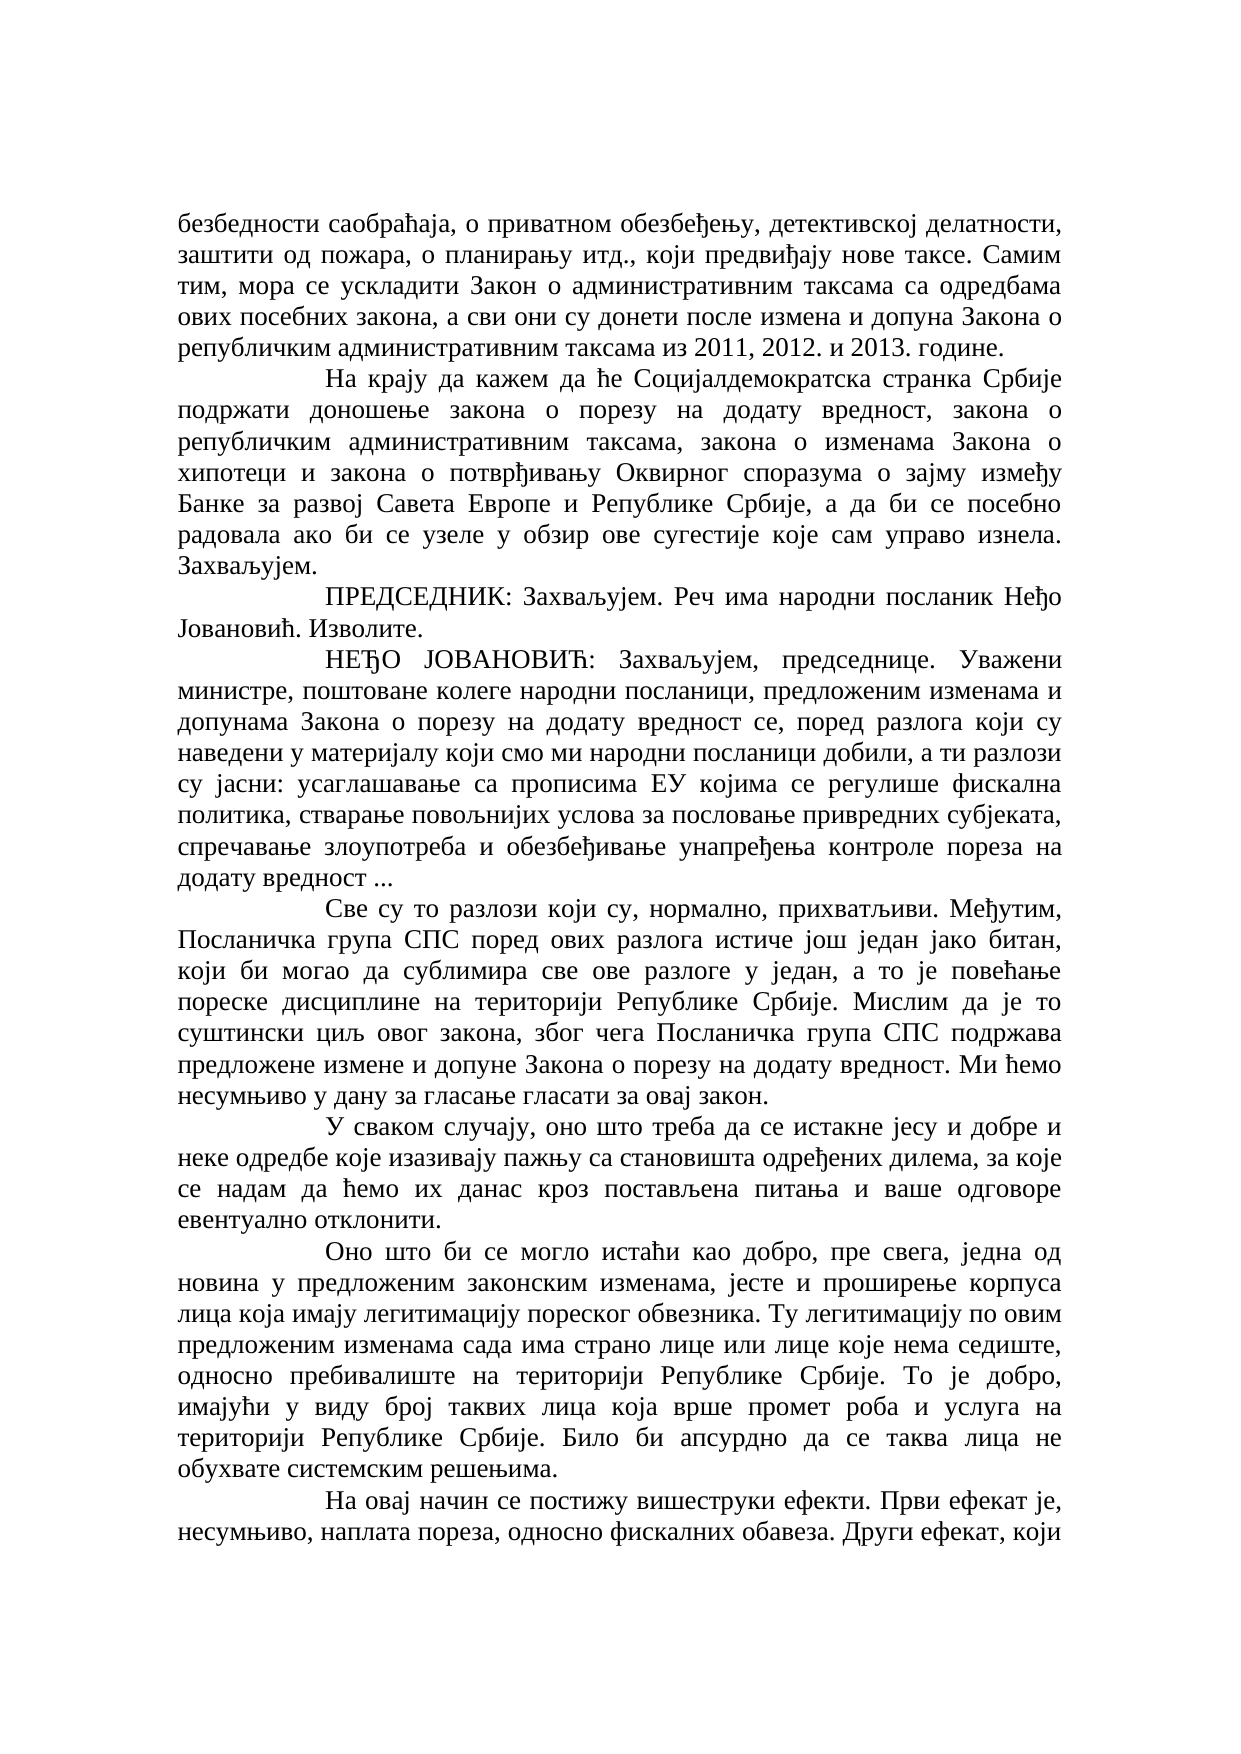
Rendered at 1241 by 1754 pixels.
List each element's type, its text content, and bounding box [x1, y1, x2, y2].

text Све су то разлози који су, нормално, прихватљиви. Међутим, Посланичка група СПС поред ових разлога истиче још један јако битан, који би могао да сублимира све ове разлоге у један, а то је повећање пореске дисциплине на територији Републике Србије. Мислим да је то суштински циљ овог закона, због чега Посланичка група СПС подржава предложене измене и допуне Закона о порезу на додату вредност. Ми ћемо несумњиво у дану за гласање гласати за овај закон. [177, 892, 1063, 1110]
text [177, 207, 1063, 362]
text На крају да кажем да ће Социјалдемократска странка Србије подржати доношење закона о порезу на додату вредност, закона о републичким административним таксама, закона о изменама Закона о хипотеци и закона о потврђивању Оквирног споразума о зајму између Банке за развој Савета Европе и Републике Србије, а да би се посебно радовала ако би се узеле у обзир ове сугестије које сам управо изнела. Захваљујем. [177, 362, 1063, 581]
text НЕЂО ЈОВАНОВИЋ: Захваљујем, председнице. Уважени министре, поштоване колеге народни посланици, предложеним изменама и допунама Закона о порезу на додату вредност се, поред разлога који су наведени у материјалу који смо ми народни посланици добили, а ти разлози су јасни: усаглашавање са прописима ЕУ којима се регулише фискална политика, стварање повољнијих услова за пословање привредних субјеката, спречавање злоупотреба и обезбеђивање унапређења контроле пореза на додату вредност ... [177, 643, 1063, 892]
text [177, 1484, 1063, 1546]
text Оно што би се могло истаћи као добро, пре свега, једна од новина у предложеним законским изменама, јесте и проширење корпуса лица која имају легитимацију пореског обвезника. Ту легитимацију по овим предложеним изменама сада има страно лице или лице које нема седиште, односно пребивалиште на територији Републике Србије. То је добро, имајући у виду број таквих лица која врше промет роба и услуга на територији Републике Србије. Било би апсурдно да се таква лица не обухвате системским решењима. [177, 1234, 1063, 1484]
text У сваком случају, оно што треба да се истакне јесу и добре и неке одредбе које изазивају пажњу са становишта одређених дилема, за које се надам да ћемо их данас кроз постављена питања и ваше одговоре евентуално отклонити. [177, 1110, 1063, 1234]
text ПРЕДСЕДНИК: Захваљујем. Реч има народни посланик Неђо Јовановић. Изволите. [177, 581, 1063, 643]
